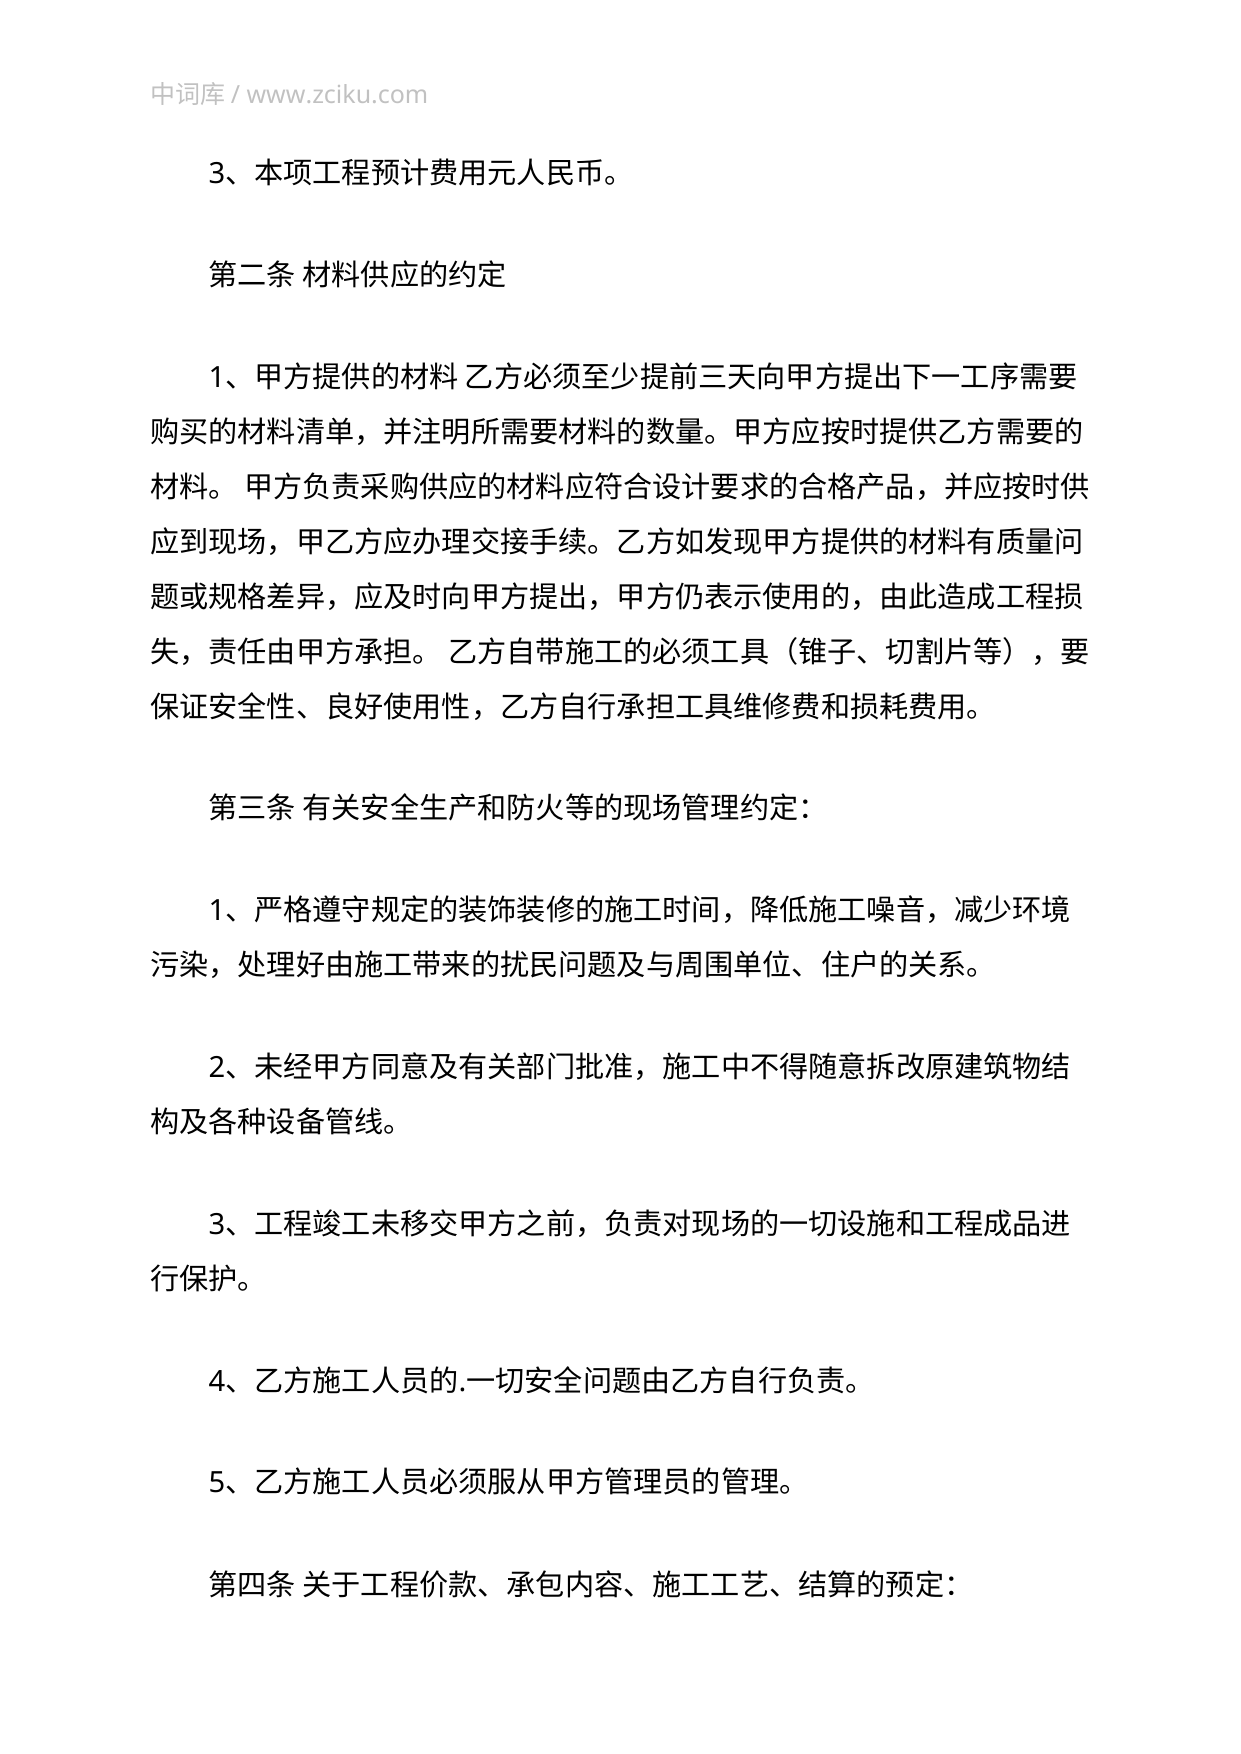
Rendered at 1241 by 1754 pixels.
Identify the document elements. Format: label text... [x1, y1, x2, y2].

text 3、本项工程预计费用元人民币。 [150, 150, 1090, 192]
text 4、乙方施工人员的.一切安全问题由乙方自行负责。 [150, 1357, 1090, 1399]
text 第三条 有关安全生产和防火等的现场管理约定： [150, 785, 1090, 827]
text 1、严格遵守规定的装饰装修的施工时间，降低施工噪音，减少环境污染，处理好由施工带来的扰民问题及与周围单位、住户的关系。 [150, 887, 1090, 984]
text 1、甲方提供的材料 乙方必须至少提前三天向甲方提出下一工序需要购买的材料清单，并注明所需要材料的数量。甲方应按时提供乙方需要的材料。 甲方负责采购供应的材料应符合设计要求的合格产品，并应按时供应到现场，甲乙方应办理交接手续。乙方如发现甲方提供的材料有质量问题或规格差异，应及时向甲方提出，甲方仍表示使用的，由此造成工程损失，责任由甲方承担。 乙方自带施工的必须工具（锥子、切割片等），要保证安全性、良好使用性，乙方自行承担工具维修费和损耗费用。 [150, 354, 1090, 726]
text 第四条 关于工程价款、承包内容、施工工艺、结算的预定： [150, 1561, 1090, 1603]
text 3、工程竣工未移交甲方之前，负责对现场的一切设施和工程成品进行保护。 [150, 1200, 1090, 1298]
text 第二条 材料供应的约定 [150, 252, 1090, 294]
text 5、乙方施工人员必须服从甲方管理员的管理。 [150, 1459, 1090, 1501]
text 2、未经甲方同意及有关部门批准，施工中不得随意拆改原建筑物结构及各种设备管线。 [150, 1043, 1090, 1141]
